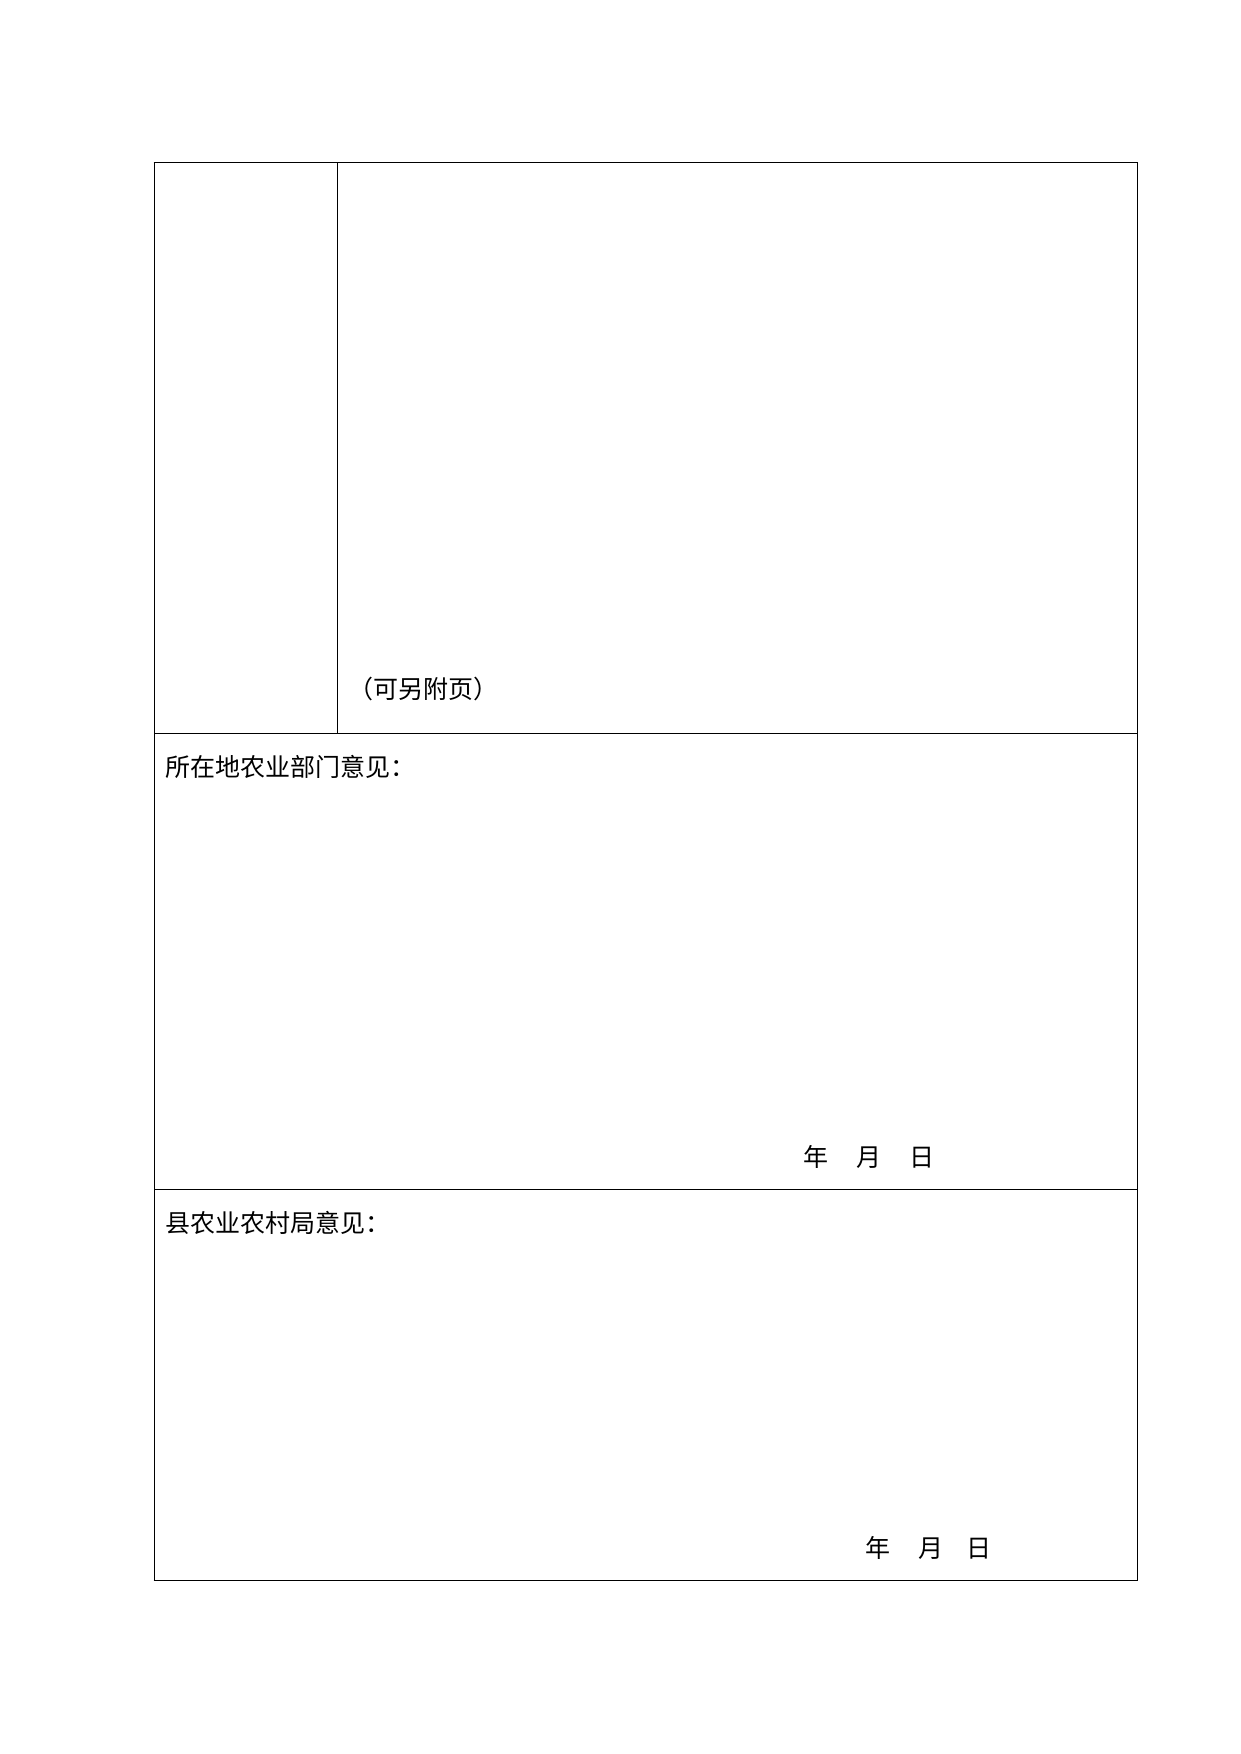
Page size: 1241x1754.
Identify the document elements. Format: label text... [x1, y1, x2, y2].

table_cell 县农业农村局意见： 年 月 日 [155, 1190, 1137, 1579]
table_cell （可另附页） [338, 163, 1137, 732]
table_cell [155, 163, 337, 732]
table_cell 所在地农业部门意见： 年 月 日 [155, 734, 1137, 1188]
